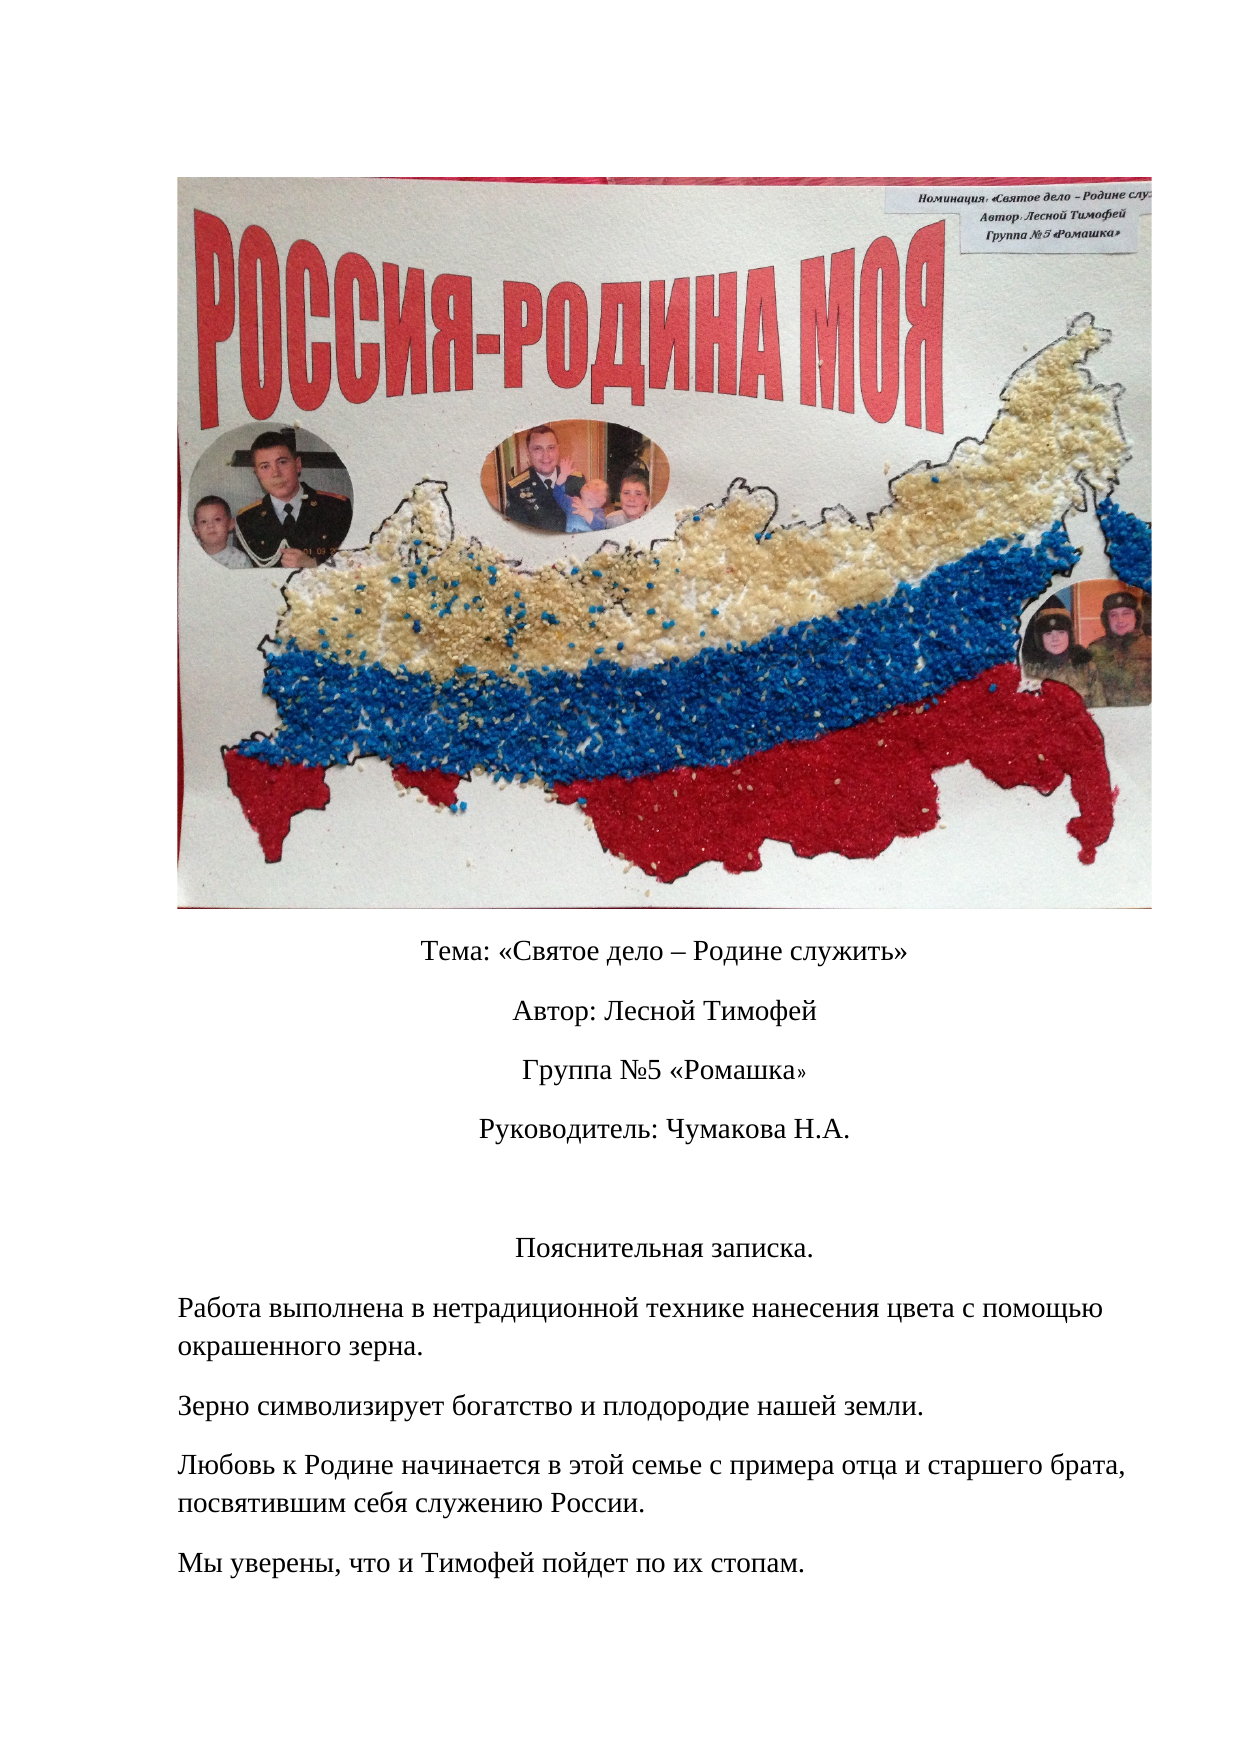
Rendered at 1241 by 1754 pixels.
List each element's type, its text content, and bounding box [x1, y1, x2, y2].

text Автор: Лесной Тимофей [177, 993, 1152, 1026]
text Руководитель: Чумакова Н.А. [177, 1112, 1152, 1145]
text Тема: «Святое дело – Родине служить» [177, 933, 1152, 967]
picture [177, 177, 1152, 909]
text Группа №5 «Ромашка» [177, 1052, 1152, 1086]
text Пояснительная записка. [177, 1230, 1152, 1264]
text Работа выполнена в нетрадиционной технике нанесения цвета с помощью окрашенного зерна. [177, 1290, 1152, 1362]
text Зерно символизирует богатство и плодородие нашей земли. [177, 1388, 1152, 1421]
text Мы уверены, что и Тимофей пойдет по их стопам. [177, 1545, 1152, 1578]
text Любовь к Родине начинается в этой семье с примера отца и старшего брата, посвятившим себя служению России. [177, 1447, 1152, 1519]
